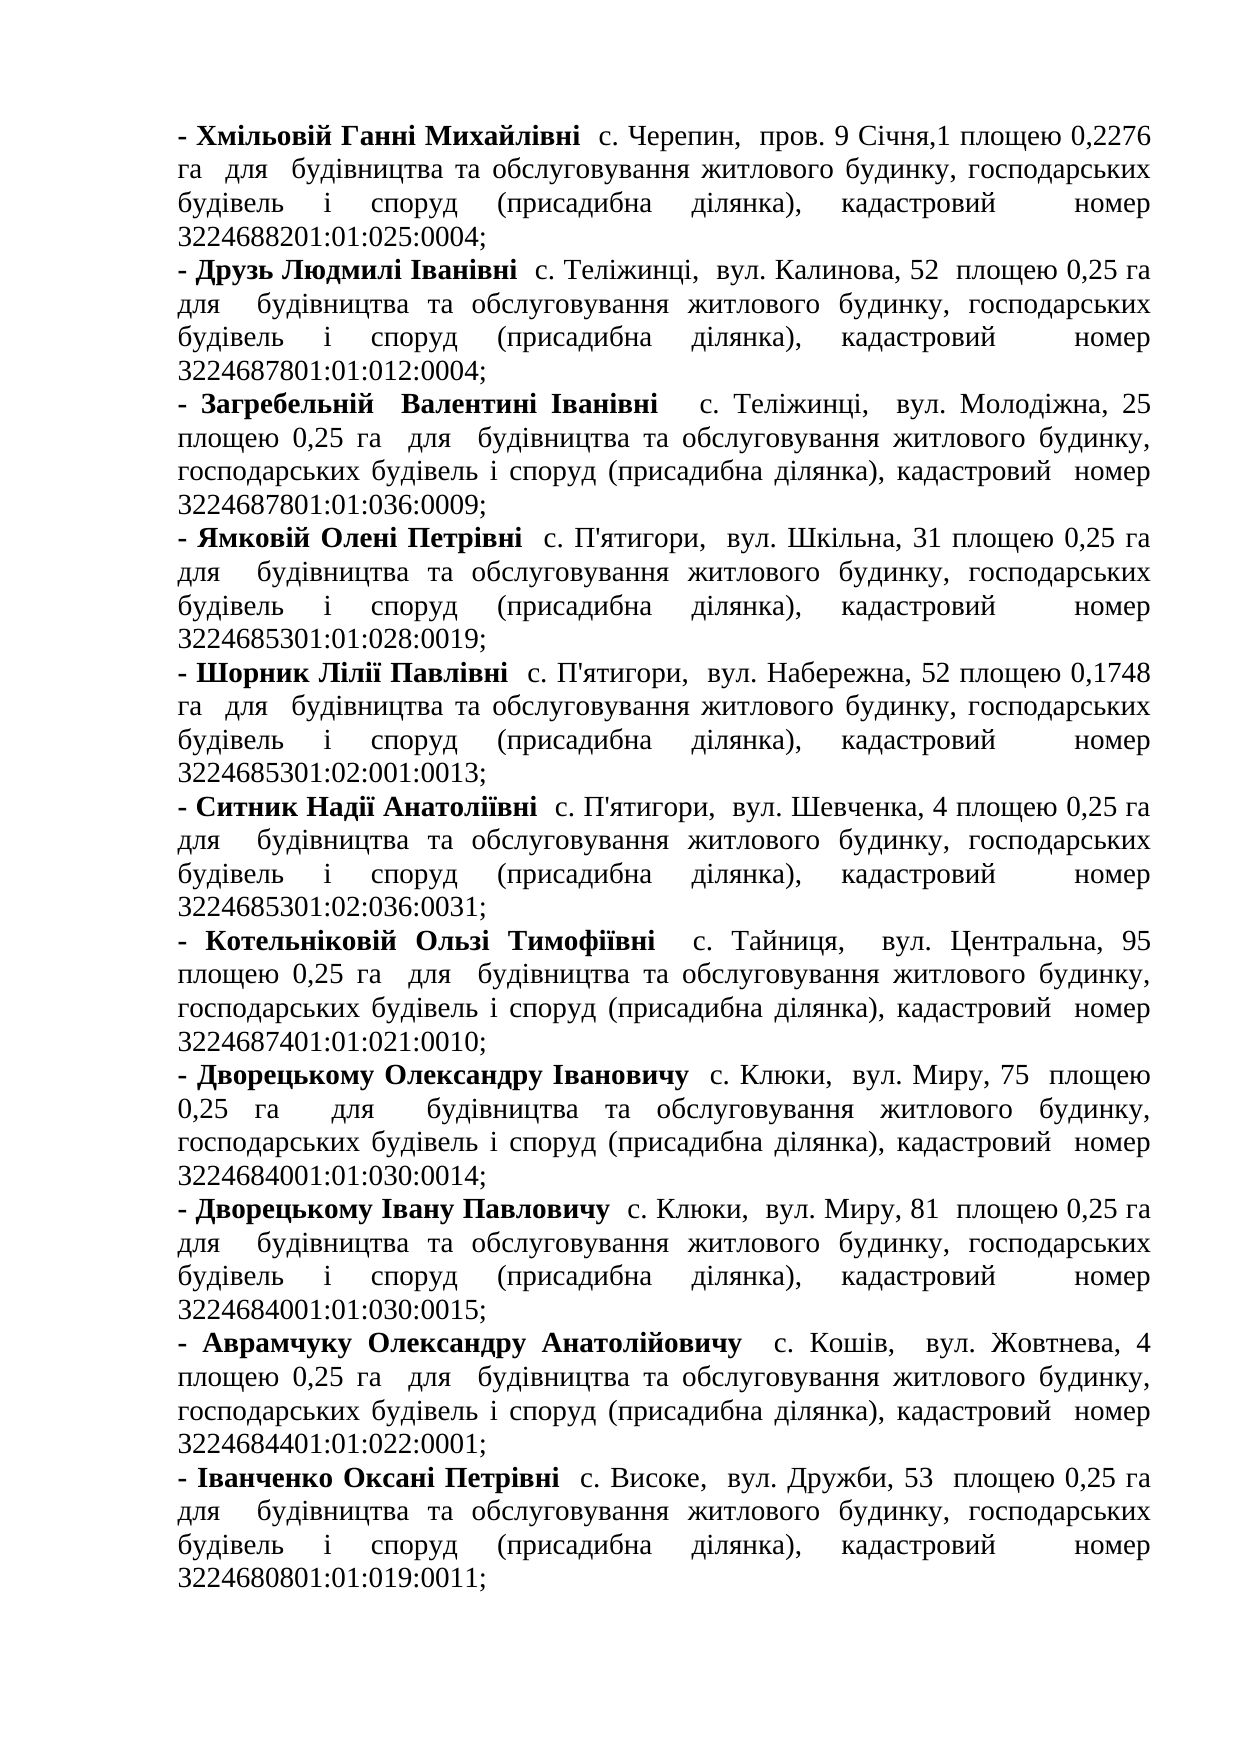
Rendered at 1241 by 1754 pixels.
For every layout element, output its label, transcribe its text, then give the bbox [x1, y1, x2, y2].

text - Хмільовій Ганні Михайлівні с. Черепин, пров. 9 Січня,1 площею 0,2276 га для будівництва та обслуговування житлового будинку, господарських будівель і споруд (присадибна ділянка), кадастровий номер 3224688201:01:025:0004; [177, 118, 1152, 252]
text - Загребельній Валентині Іванівні с. Теліжинці, вул. Молодіжна, 25 площею 0,25 га для будівництва та обслуговування житлового будинку, господарських будівель і споруд (присадибна ділянка), кадастровий номер 3224687801:01:036:0009; [177, 386, 1152, 521]
text - Іванченко Оксані Петрівні с. Високе, вул. Дружби, 53 площею 0,25 га для будівництва та обслуговування житлового будинку, господарських будівель і споруд (присадибна ділянка), кадастровий номер 3224680801:01:019:0011; [177, 1460, 1152, 1594]
text - Дворецькому Олександру Івановичу с. Клюки, вул. Миру, 75 площею 0,25 га для будівництва та обслуговування житлового будинку, господарських будівель і споруд (присадибна ділянка), кадастровий номер 3224684001:01:030:0014; [177, 1057, 1152, 1191]
text - Аврамчуку Олександру Анатолійовичу с. Кошів, вул. Жовтнева, 4 площею 0,25 га для будівництва та обслуговування житлового будинку, господарських будівель і споруд (присадибна ділянка), кадастровий номер 3224684401:01:022:0001; [177, 1326, 1152, 1460]
text - Котельніковій Ользі Тимофіївні с. Тайниця, вул. Центральна, 95 площею 0,25 га для будівництва та обслуговування житлового будинку, господарських будівель і споруд (присадибна ділянка), кадастровий номер 3224687401:01:021:0010; [177, 923, 1152, 1057]
text - Друзь Людмилі Іванівні с. Теліжинці, вул. Калинова, 52 площею 0,25 га для будівництва та обслуговування житлового будинку, господарських будівель і споруд (присадибна ділянка), кадастровий номер 3224687801:01:012:0004; [177, 252, 1152, 386]
text - Ситник Надії Анатоліївні с. П'ятигори, вул. Шевченка, 4 площею 0,25 га для будівництва та обслуговування житлового будинку, господарських будівель і споруд (присадибна ділянка), кадастровий номер 3224685301:02:036:0031; [177, 789, 1152, 923]
text - Шорник Лілії Павлівні с. П'ятигори, вул. Набережна, 52 площею 0,1748 га для будівництва та обслуговування житлового будинку, господарських будівель і споруд (присадибна ділянка), кадастровий номер 3224685301:02:001:0013; [177, 655, 1152, 789]
text - Ямковій Олені Петрівні с. П'ятигори, вул. Шкільна, 31 площею 0,25 га для будівництва та обслуговування житлового будинку, господарських будівель і споруд (присадибна ділянка), кадастровий номер 3224685301:01:028:0019; [177, 521, 1152, 655]
text - Дворецькому Івану Павловичу с. Клюки, вул. Миру, 81 площею 0,25 га для будівництва та обслуговування житлового будинку, господарських будівель і споруд (присадибна ділянка), кадастровий номер 3224684001:01:030:0015; [177, 1191, 1152, 1326]
